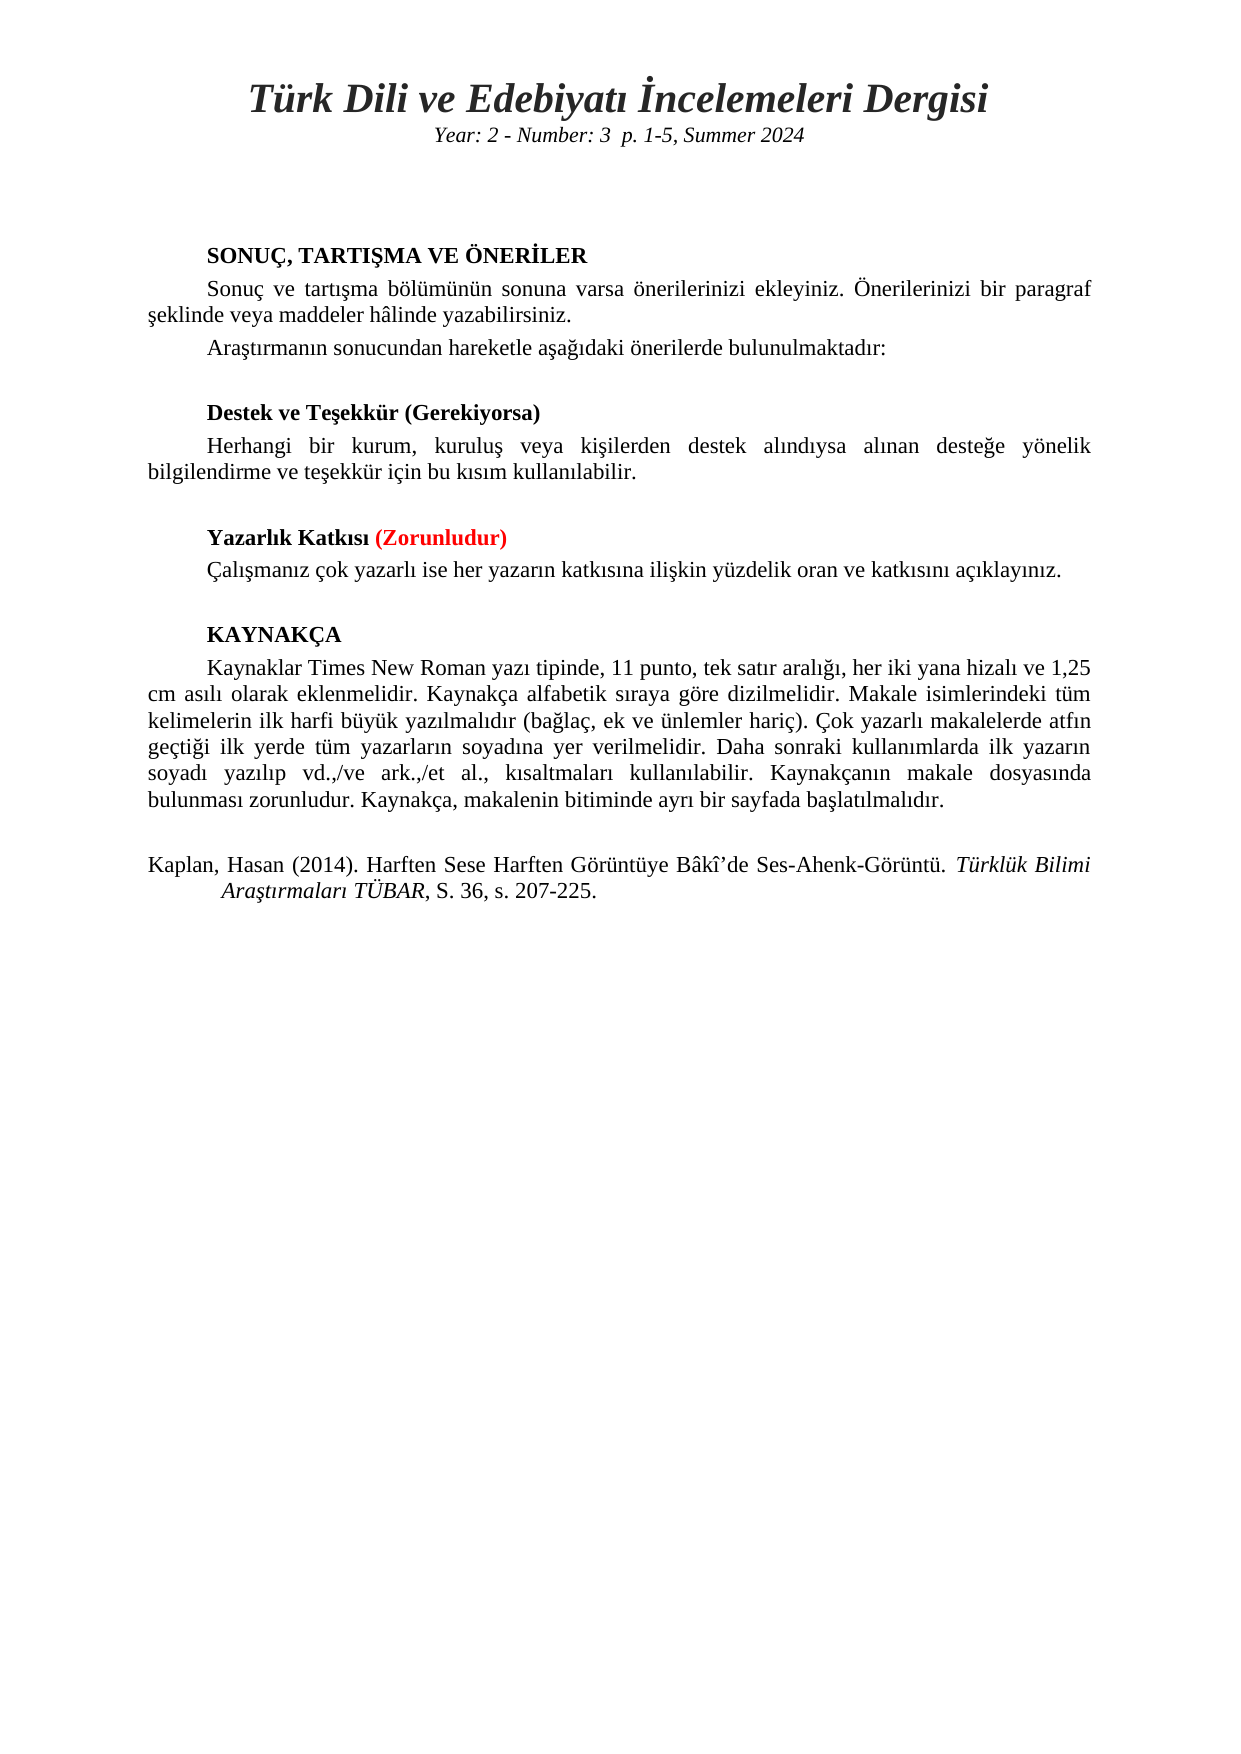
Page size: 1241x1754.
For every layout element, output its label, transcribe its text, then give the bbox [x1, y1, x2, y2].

text SONUÇ, TARTIŞMA VE ÖNERİLER [148, 243, 1093, 269]
text Çalışmanız çok yazarlı ise her yazarın katkısına ilişkin yüzdelik oran ve katkısını açıklayınız. [148, 556, 1093, 582]
text Herhangi bir kurum, kuruluş veya kişilerden destek alındıysa alınan desteğe yönelik bilgilendirme ve teşekkür için bu kısım kullanılabilir. [148, 432, 1093, 485]
text Kaynaklar Times New Roman yazı tipinde, 11 punto, tek satır aralığı, her iki yana hizalı ve 1,25 cm asılı olarak eklenmelidir. Kaynakça alfabetik sıraya göre dizilmelidir. Makale isimlerindeki tüm kelimelerin ilk harfi büyük yazılmalıdır (bağlaç, ek ve ünlemler hariç). Çok yazarlı makalelerde atfın geçtiği ilk yerde tüm yazarların soyadına yer verilmelidir. Daha sonraki kullanımlarda ilk yazarın soyadı yazılıp vd.,/ve ark.,/et al., kısaltmaları kullanılabilir. Kaynakçanın makale dosyasında bulunması zorunludur. Kaynakça, makalenin bitiminde ayrı bir sayfada başlatılmalıdır. [148, 654, 1093, 812]
text Yazarlık Katkısı (Zorunludur) [148, 523, 1093, 550]
text KAYNAKÇA [148, 621, 1093, 648]
text Sonuç ve tartışma bölümünün sonuna varsa önerilerinizi ekleyiniz. Önerilerinizi bir paragraf şeklinde veya maddeler hâlinde yazabilirsiniz. [148, 275, 1093, 328]
text Araştırmanın sonucundan hareketle aşağıdaki önerilerde bulunulmaktadır: [148, 334, 1093, 361]
text Kaplan, Hasan (2014). Harften Sese Harften Görüntüye Bâkî’de Ses-Ahenk-Görüntü. Türklük Bilimi Araştırmaları TÜBAR, S. 36, s. 207-225. [148, 851, 1093, 904]
text Destek ve Teşekkür (Gerekiyorsa) [148, 399, 1093, 426]
